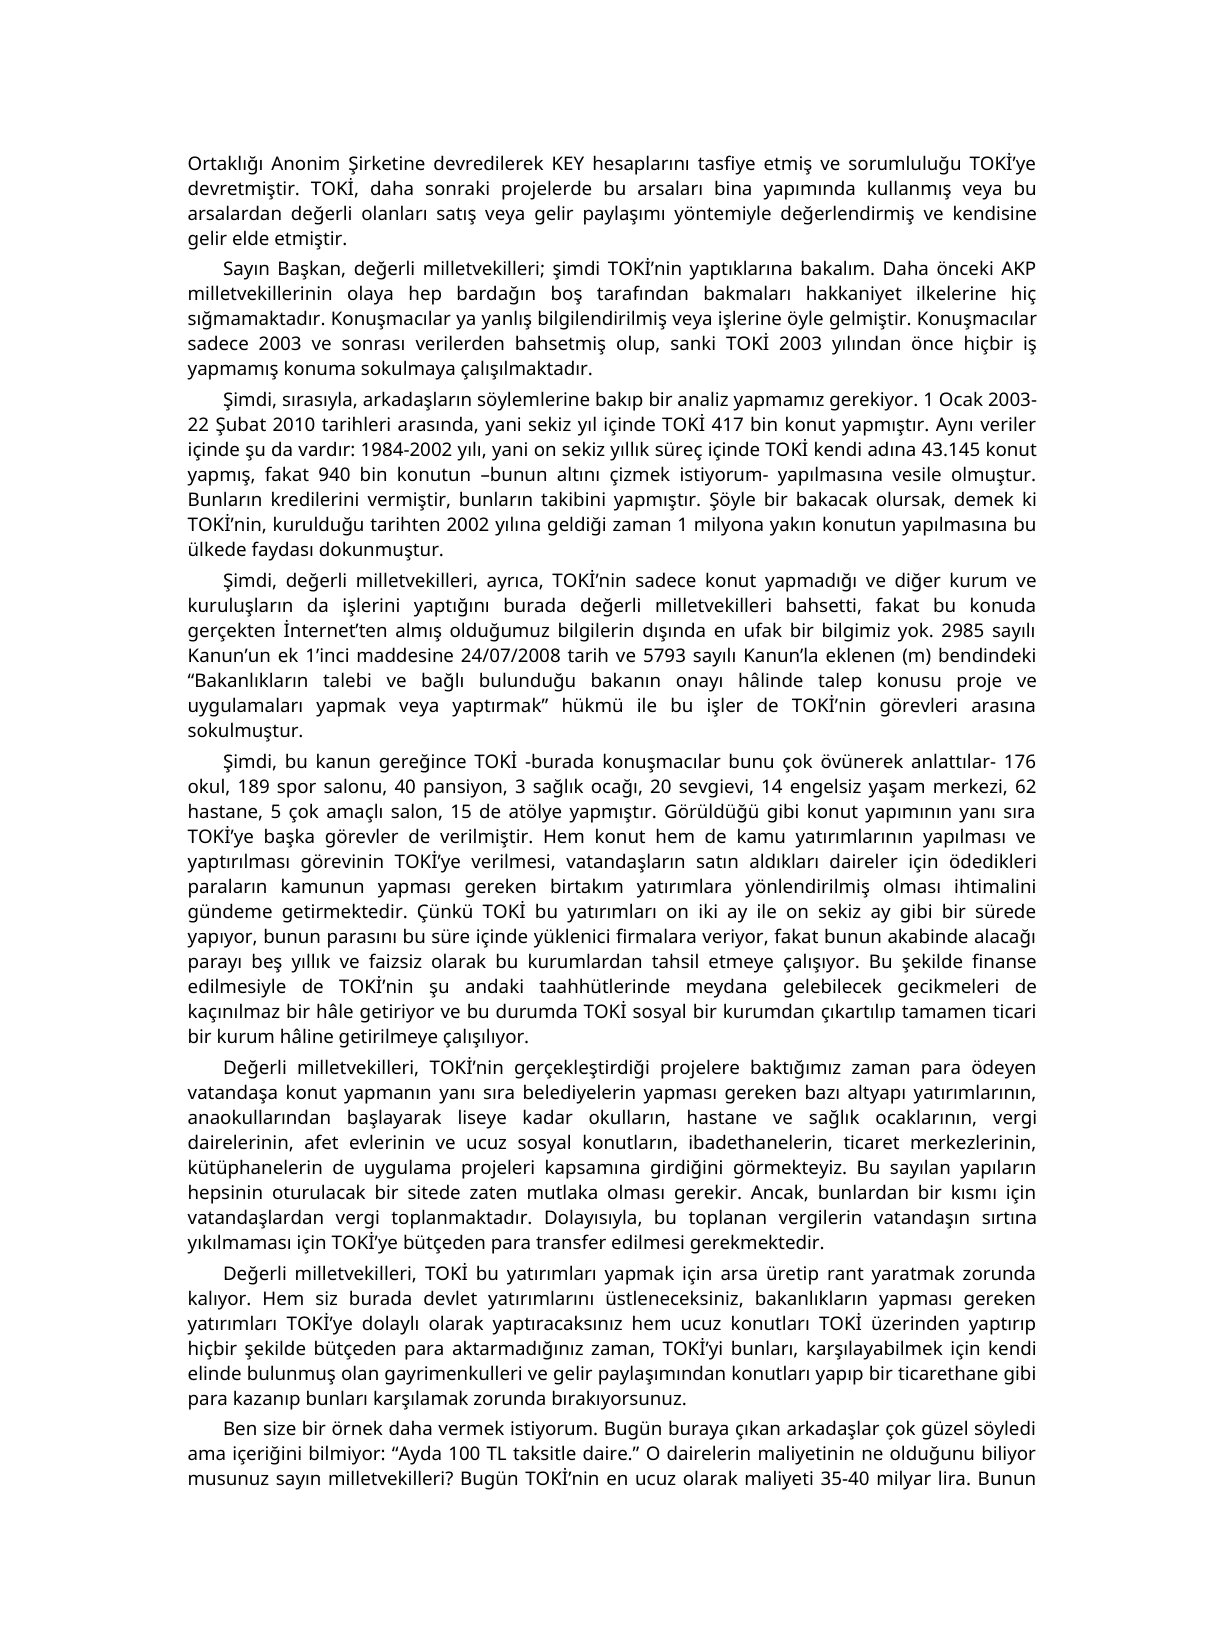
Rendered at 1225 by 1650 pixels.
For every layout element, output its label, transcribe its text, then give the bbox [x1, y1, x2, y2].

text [187, 1416, 1037, 1491]
text Sayın Başkan, değerli milletvekilleri; şimdi TOKİ’nin yaptıklarına bakalım. Daha önceki AKP milletvekillerinin olaya hep bardağın boş tarafından bakmaları hakkaniyet ilkelerine hiç sığmamaktadır. Konuşmacılar ya yanlış bilgilendirilmiş veya işlerine öyle gelmiştir. Konuşmacılar sadece 2003 ve sonrası verilerden bahsetmiş olup, sanki TOKİ 2003 yılından önce hiçbir iş yapmamış konuma sokulmaya çalışılmaktadır. [187, 256, 1037, 381]
text Değerli milletvekilleri, TOKİ’nin gerçekleştirdiği projelere baktığımız zaman para ödeyen vatandaşa konut yapmanın yanı sıra belediyelerin yapması gereken bazı altyapı yatırımlarının, anaokullarından başlayarak liseye kadar okulların, hastane ve sağlık ocaklarının, vergi dairelerinin, afet evlerinin ve ucuz sosyal konutların, ibadethanelerin, ticaret merkezlerinin, kütüphanelerin de uygulama projeleri kapsamına girdiğini görmekteyiz. Bu sayılan yapıların hepsinin oturulacak bir sitede zaten mutlaka olması gerekir. Ancak, bunlardan bir kısmı için vatandaşlardan vergi toplanmaktadır. Dolayısıyla, bu toplanan vergilerin vatandaşın sırtına yıkılmaması için TOKİ’ye bütçeden para transfer edilmesi gerekmektedir. [187, 1054, 1037, 1254]
text Şimdi, bu kanun gereğince TOKİ -burada konuşmacılar bunu çok övünerek anlattılar- 176 okul, 189 spor salonu, 40 pansiyon, 3 sağlık ocağı, 20 sevgievi, 14 engelsiz yaşam merkezi, 62 hastane, 5 çok amaçlı salon, 15 de atölye yapmıştır. Görüldüğü gibi konut yapımının yanı sıra TOKİ’ye başka görevler de verilmiştir. Hem konut hem de kamu yatırımlarının yapılması ve yaptırılması görevinin TOKİ’ye verilmesi, vatandaşların satın aldıkları daireler için ödedikleri paraların kamunun yapması gereken birtakım yatırımlara yönlendirilmiş olması ihtimalini gündeme getirmektedir. Çünkü TOKİ bu yatırımları on iki ay ile on sekiz ay gibi bir sürede yapıyor, bunun parasını bu süre içinde yüklenici firmalara veriyor, fakat bunun akabinde alacağı parayı beş yıllık ve faizsiz olarak bu kurumlardan tahsil etmeye çalışıyor. Bu şekilde finanse edilmesiyle de TOKİ’nin şu andaki taahhütlerinde meydana gelebilecek gecikmeleri de kaçınılmaz bir hâle getiriyor ve bu durumda TOKİ sosyal bir kurumdan çıkartılıp tamamen ticari bir kurum hâline getirilmeye çalışılıyor. [187, 748, 1037, 1048]
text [187, 150, 1037, 250]
text Şimdi, değerli milletvekilleri, ayrıca, TOKİ’nin sadece konut yapmadığı ve diğer kurum ve kuruluşların da işlerini yaptığını burada değerli milletvekilleri bahsetti, fakat bu konuda gerçekten İnternet’ten almış olduğumuz bilgilerin dışında en ufak bir bilgimiz yok. 2985 sayılı Kanun’un ek 1’inci maddesine 24/07/2008 tarih ve 5793 sayılı Kanun’la eklenen (m) bendindeki “Bakanlıkların talebi ve bağlı bulunduğu bakanın onayı hâlinde talep konusu proje ve uygulamaları yapmak veya yaptırmak” hükmü ile bu işler de TOKİ’nin görevleri arasına sokulmuştur. [187, 567, 1037, 742]
text Değerli milletvekilleri, TOKİ bu yatırımları yapmak için arsa üretip rant yaratmak zorunda kalıyor. Hem siz burada devlet yatırımlarını üstleneceksiniz, bakanlıkların yapması gereken yatırımları TOKİ’ye dolaylı olarak yaptıracaksınız hem ucuz konutları TOKİ üzerinden yaptırıp hiçbir şekilde bütçeden para aktarmadığınız zaman, TOKİ’yi bunları, karşılayabilmek için kendi elinde bulunmuş olan gayrimenkulleri ve gelir paylaşımından konutları yapıp bir ticarethane gibi para kazanıp bunları karşılamak zorunda bırakıyorsunuz. [187, 1260, 1037, 1410]
text Şimdi, sırasıyla, arkadaşların söylemlerine bakıp bir analiz yapmamız gerekiyor. 1 Ocak 2003-22 Şubat 2010 tarihleri arasında, yani sekiz yıl içinde TOKİ 417 bin konut yapmıştır. Aynı veriler içinde şu da vardır: 1984-2002 yılı, yani on sekiz yıllık süreç içinde TOKİ kendi adına 43.145 konut yapmış, fakat 940 bin konutun –bunun altını çizmek istiyorum- yapılmasına vesile olmuştur. Bunların kredilerini vermiştir, bunların takibini yapmıştır. Şöyle bir bakacak olursak, demek ki TOKİ’nin, kurulduğu tarihten 2002 yılına geldiği zaman 1 milyona yakın konutun yapılmasına bu ülkede faydası dokunmuştur. [187, 387, 1037, 562]
